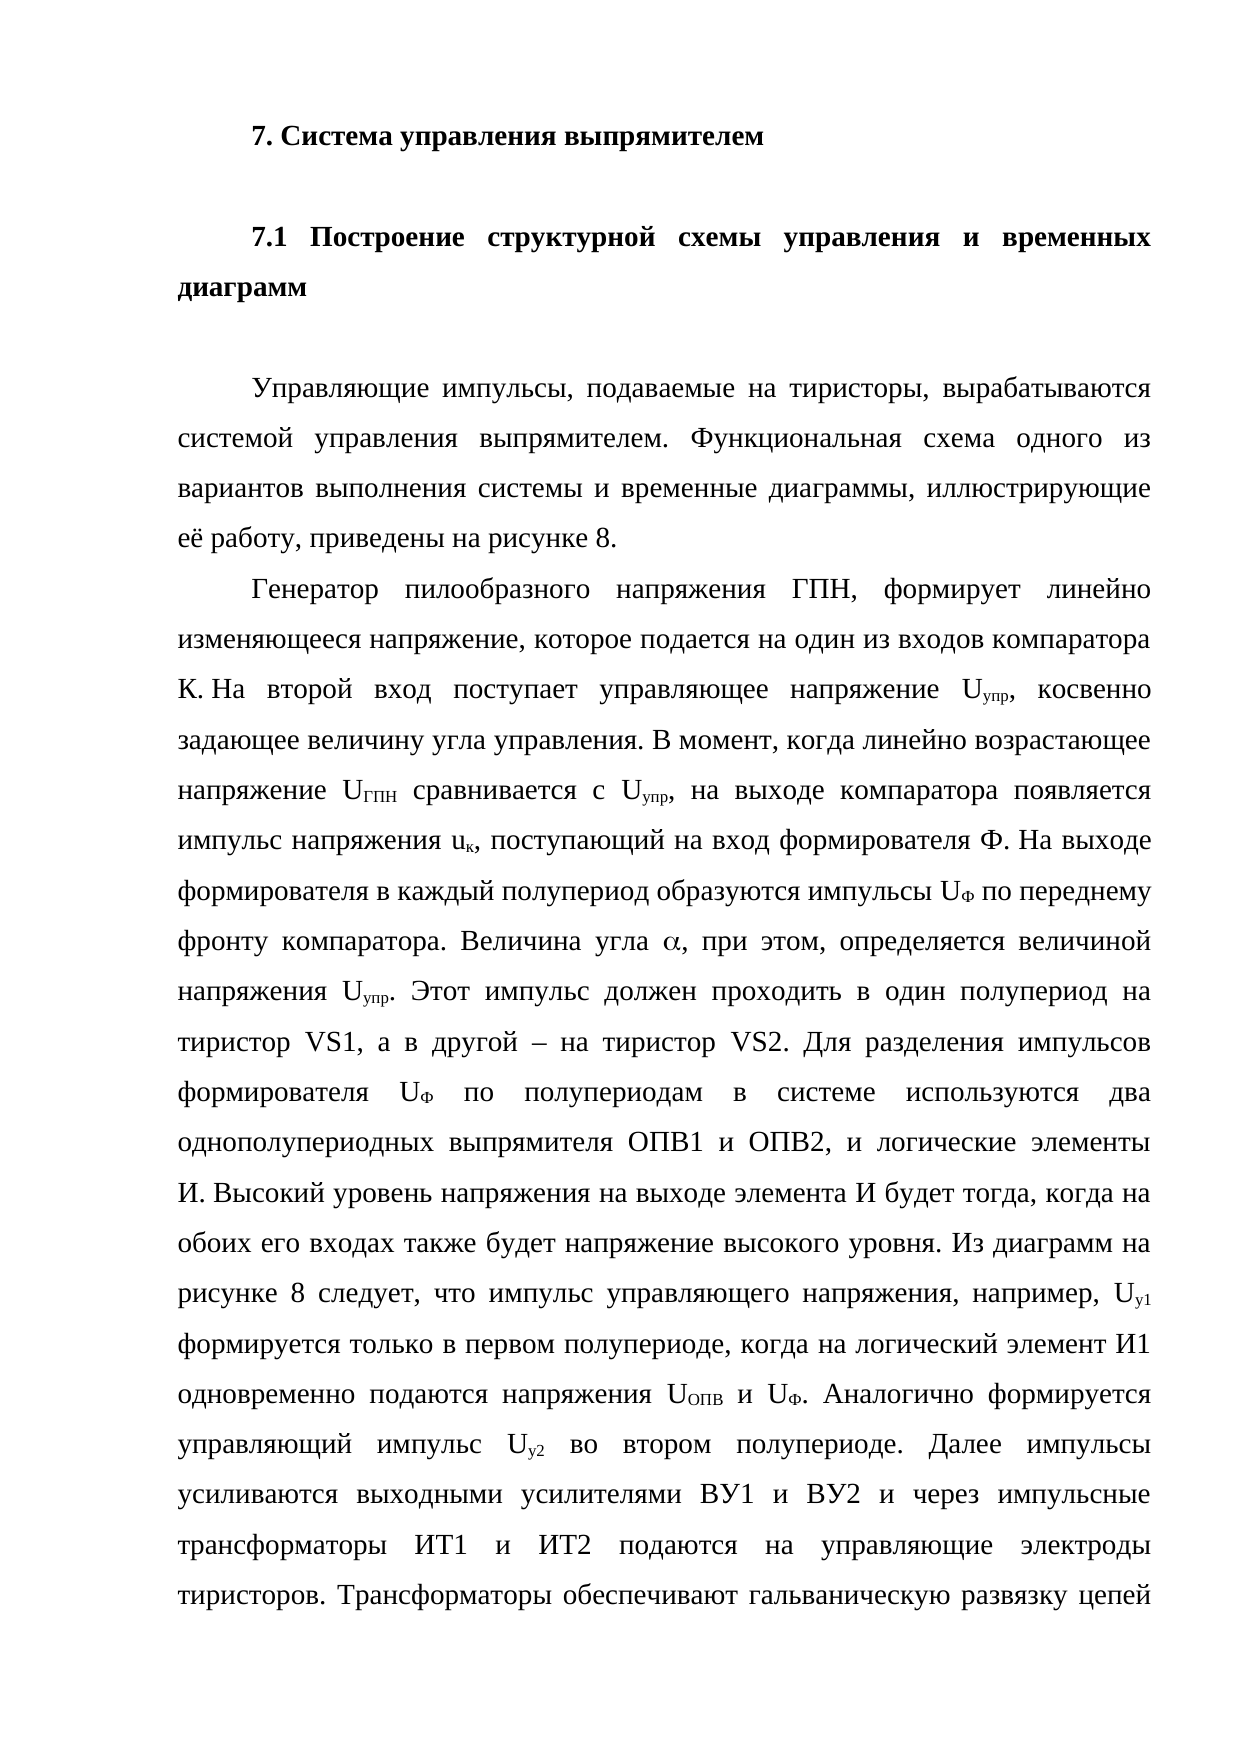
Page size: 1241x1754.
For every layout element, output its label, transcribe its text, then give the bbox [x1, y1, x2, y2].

text 7. Система управления выпрямителем [177, 118, 1152, 152]
text Управляющие импульсы, подаваемые на тиристоры, вырабатываются системой управления выпрямителем. Функциональная схема одного из вариантов выполнения системы и временные диаграммы, иллюстрирующие её работу, приведены на рисунке 8. [177, 370, 1152, 554]
text 7.1 Построение структурной схемы управления и временных диаграмм [177, 219, 1152, 303]
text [177, 571, 1152, 1611]
